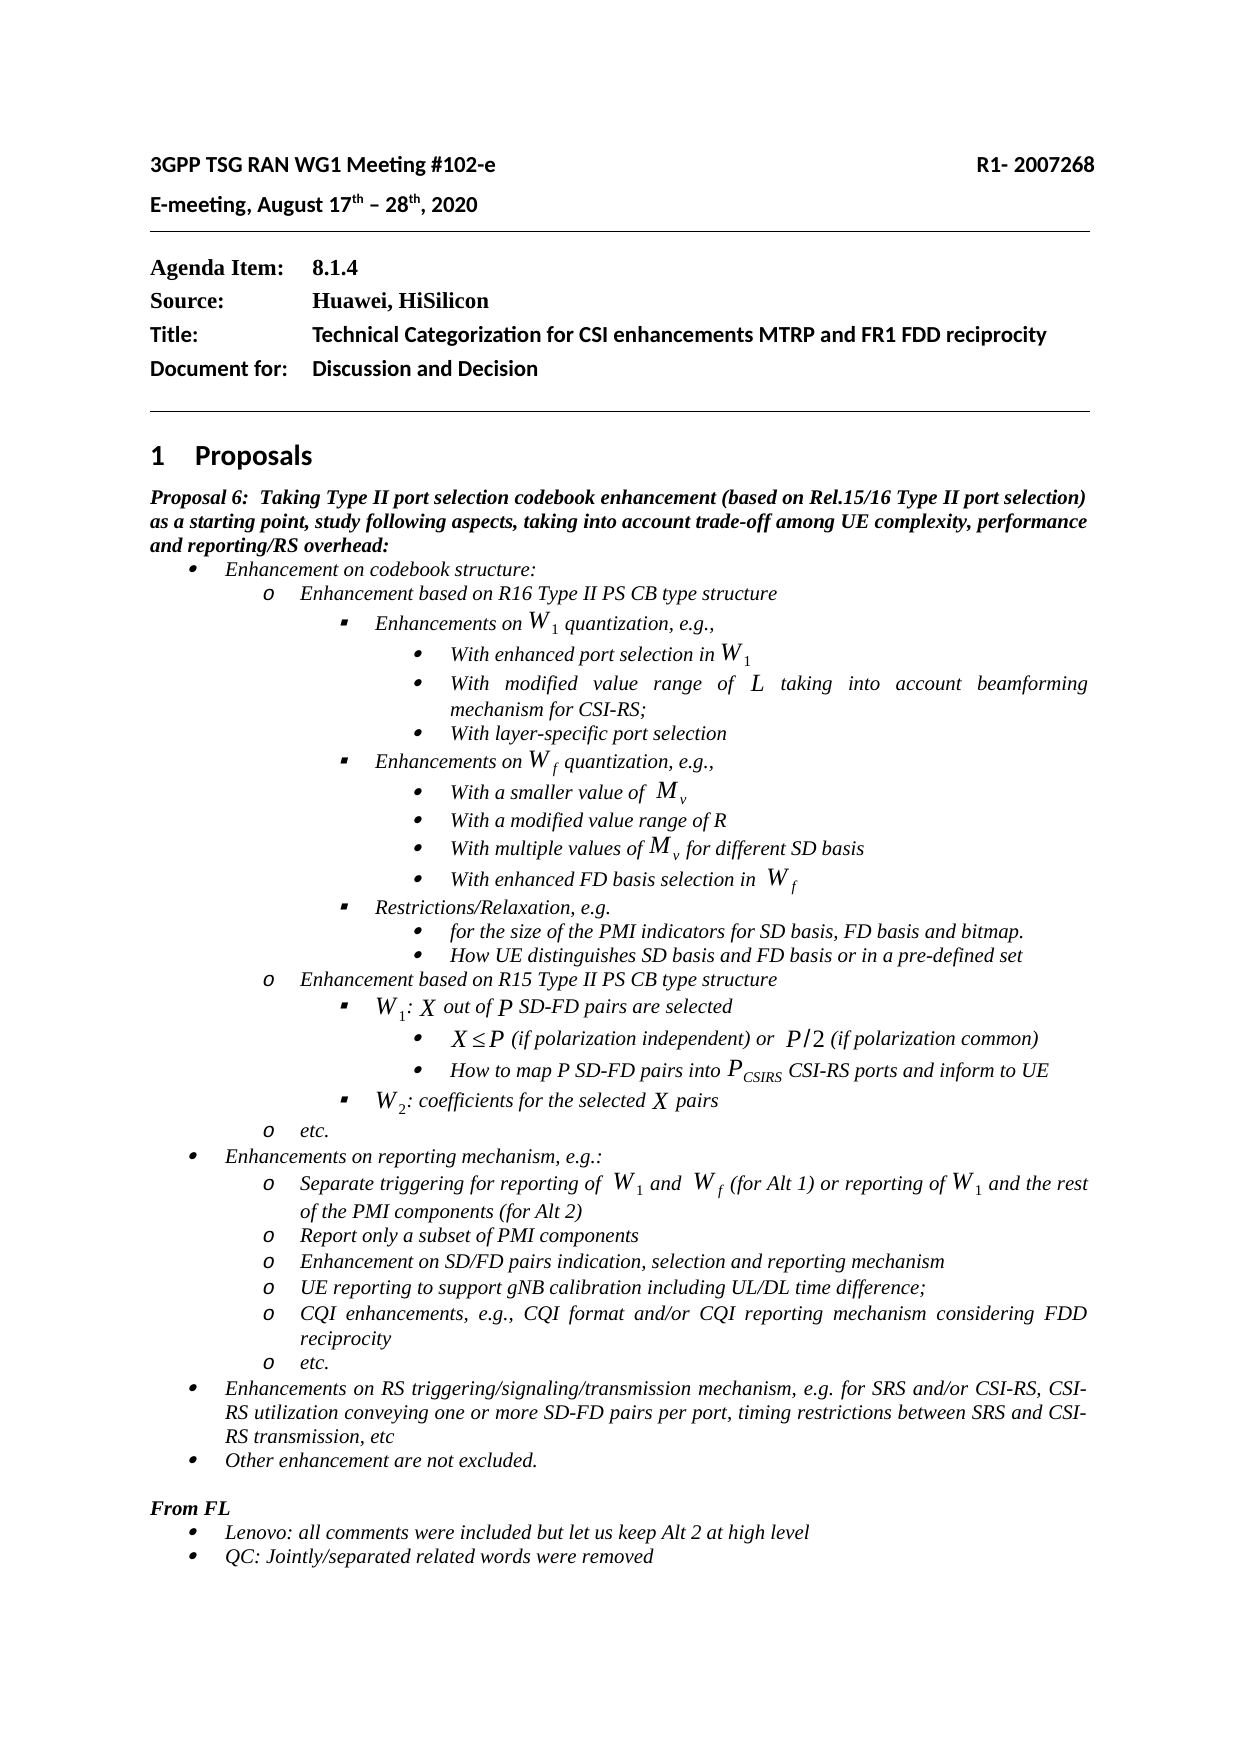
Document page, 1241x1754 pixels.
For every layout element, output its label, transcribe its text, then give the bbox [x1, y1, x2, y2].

text Title: Technical Categorization for CSI enhancements MTRP and FR1 FDD reciprocity [150, 320, 1090, 348]
list QC: Jointly/separated related words were removed [187, 1544, 1090, 1568]
list Lenovo: all comments were included but let us keep Alt 2 at high level [187, 1520, 1090, 1544]
list etc. [262, 1118, 1090, 1144]
list With multiple values of for different SD basis [412, 832, 1090, 863]
text E-meeting, August 17th – 28th, 2020 [150, 191, 1090, 218]
list Enhancement based on R16 Type II PS CB type structure [262, 581, 1090, 607]
list CQI enhancements, e.g., CQI format and/or CQI reporting mechanism considering FDD reciprocity [262, 1300, 1090, 1350]
list Enhancements on quantization, e.g., [337, 745, 1090, 777]
subtitle Proposals [150, 437, 1090, 472]
list Enhancements on RS triggering/signaling/transmission mechanism, e.g. for SRS and/or CSI-RS, CSI-RS utilization conveying one or more SD-FD pairs per port, timing restrictions between SRS and CSI-RS transmission, etc [187, 1376, 1090, 1448]
list Report only a subset of PMI components [262, 1223, 1090, 1249]
list Enhancement on codebook structure: [187, 557, 1090, 581]
list Enhancements on quantization, e.g., [337, 607, 1090, 638]
list With enhanced FD basis selection in [412, 863, 1090, 895]
text Source: Huawei, HiSilicon [150, 287, 1090, 313]
text Agenda Item: 8.1.4 [150, 254, 1090, 281]
list Enhancement based on R15 Type II PS CB type structure [262, 967, 1090, 993]
list How UE distinguishes SD basis and FD basis or in a pre-defined set [412, 943, 1090, 967]
list With modified value range of taking into account beamforming mechanism for CSI-RS; [412, 669, 1090, 721]
list Enhancements on reporting mechanism, e.g.: [187, 1144, 1090, 1168]
list etc. [262, 1350, 1090, 1376]
text Document for: Discussion and Decision [150, 354, 1090, 382]
list UE reporting to support gNB calibration including UL/DL time difference; [262, 1275, 1090, 1300]
list Other enhancement are not excluded. [187, 1448, 1090, 1472]
list With enhanced port selection in [412, 638, 1090, 669]
list : out of SD-FD pairs are selected [337, 993, 1090, 1024]
list With layer-specific port selection [412, 721, 1090, 745]
list With a smaller value of [412, 777, 1090, 808]
list With a modified value range of R [412, 808, 1090, 832]
list Restrictions/Relaxation, e.g. [337, 895, 1090, 919]
text 3GPP TSG RAN WG1 Meeting #102-e R1- 2007268 [150, 150, 1090, 178]
text From FL [150, 1496, 1090, 1520]
text Proposal 6: Taking Type II port selection codebook enhancement (based on Rel.15/16 Type II port selection) as a starting point, study following aspects, taking into account trade-off among UE complexity, performance and reporting/RS overhead: [150, 485, 1090, 557]
list for the size of the PMI indicators for SD basis, FD basis and bitmap. [412, 919, 1090, 943]
list Separate triggering for reporting of and (for Alt 1) or reporting of and the rest of the PMI components (for Alt 2) [262, 1168, 1090, 1223]
list Enhancement on SD/FD pairs indication, selection and reporting mechanism [262, 1249, 1090, 1275]
list : coefficients for the selected pairs [337, 1086, 1090, 1118]
list (if polarization independent) or (if polarization common) [412, 1024, 1090, 1055]
list How to map P SD-FD pairs into CSI-RS ports and inform to UE [412, 1055, 1090, 1086]
